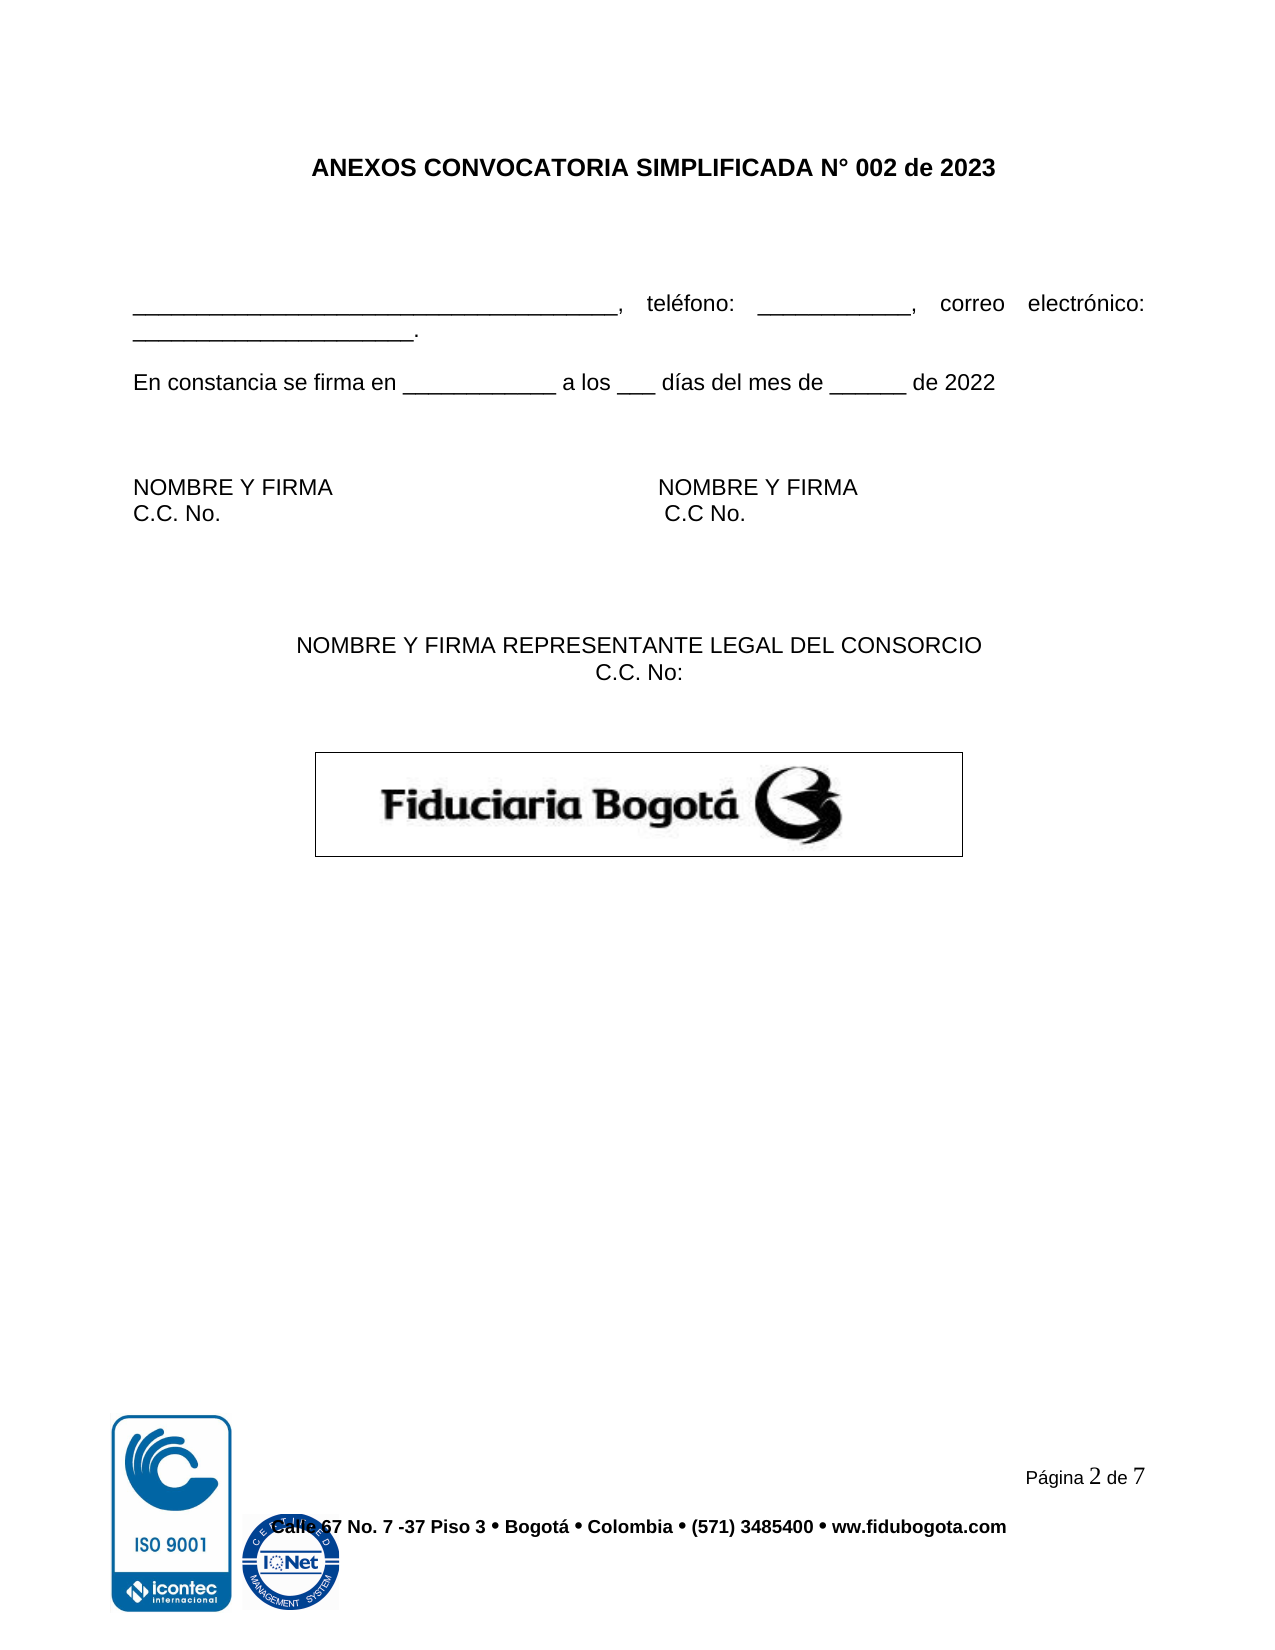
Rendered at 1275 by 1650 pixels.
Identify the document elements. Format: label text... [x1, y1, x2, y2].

text C.C. No. C.C No. [133, 500, 1145, 527]
text NOMBRE Y FIRMA REPRESENTANTE LEGAL DEL CONSORCIO [133, 632, 1145, 658]
text C.C. No: [133, 658, 1145, 685]
picture [110, 1413, 233, 1613]
picture [242, 1514, 340, 1610]
text NOMBRE Y FIRMA NOMBRE Y FIRMA [133, 474, 1145, 500]
text ______________________________________, teléfono: ____________, correo electrónico: ______________________. [133, 289, 1145, 342]
text En constancia se firma en ____________ a los ___ días del mes de ______ de 2022 [133, 368, 1145, 395]
picture [316, 753, 962, 856]
